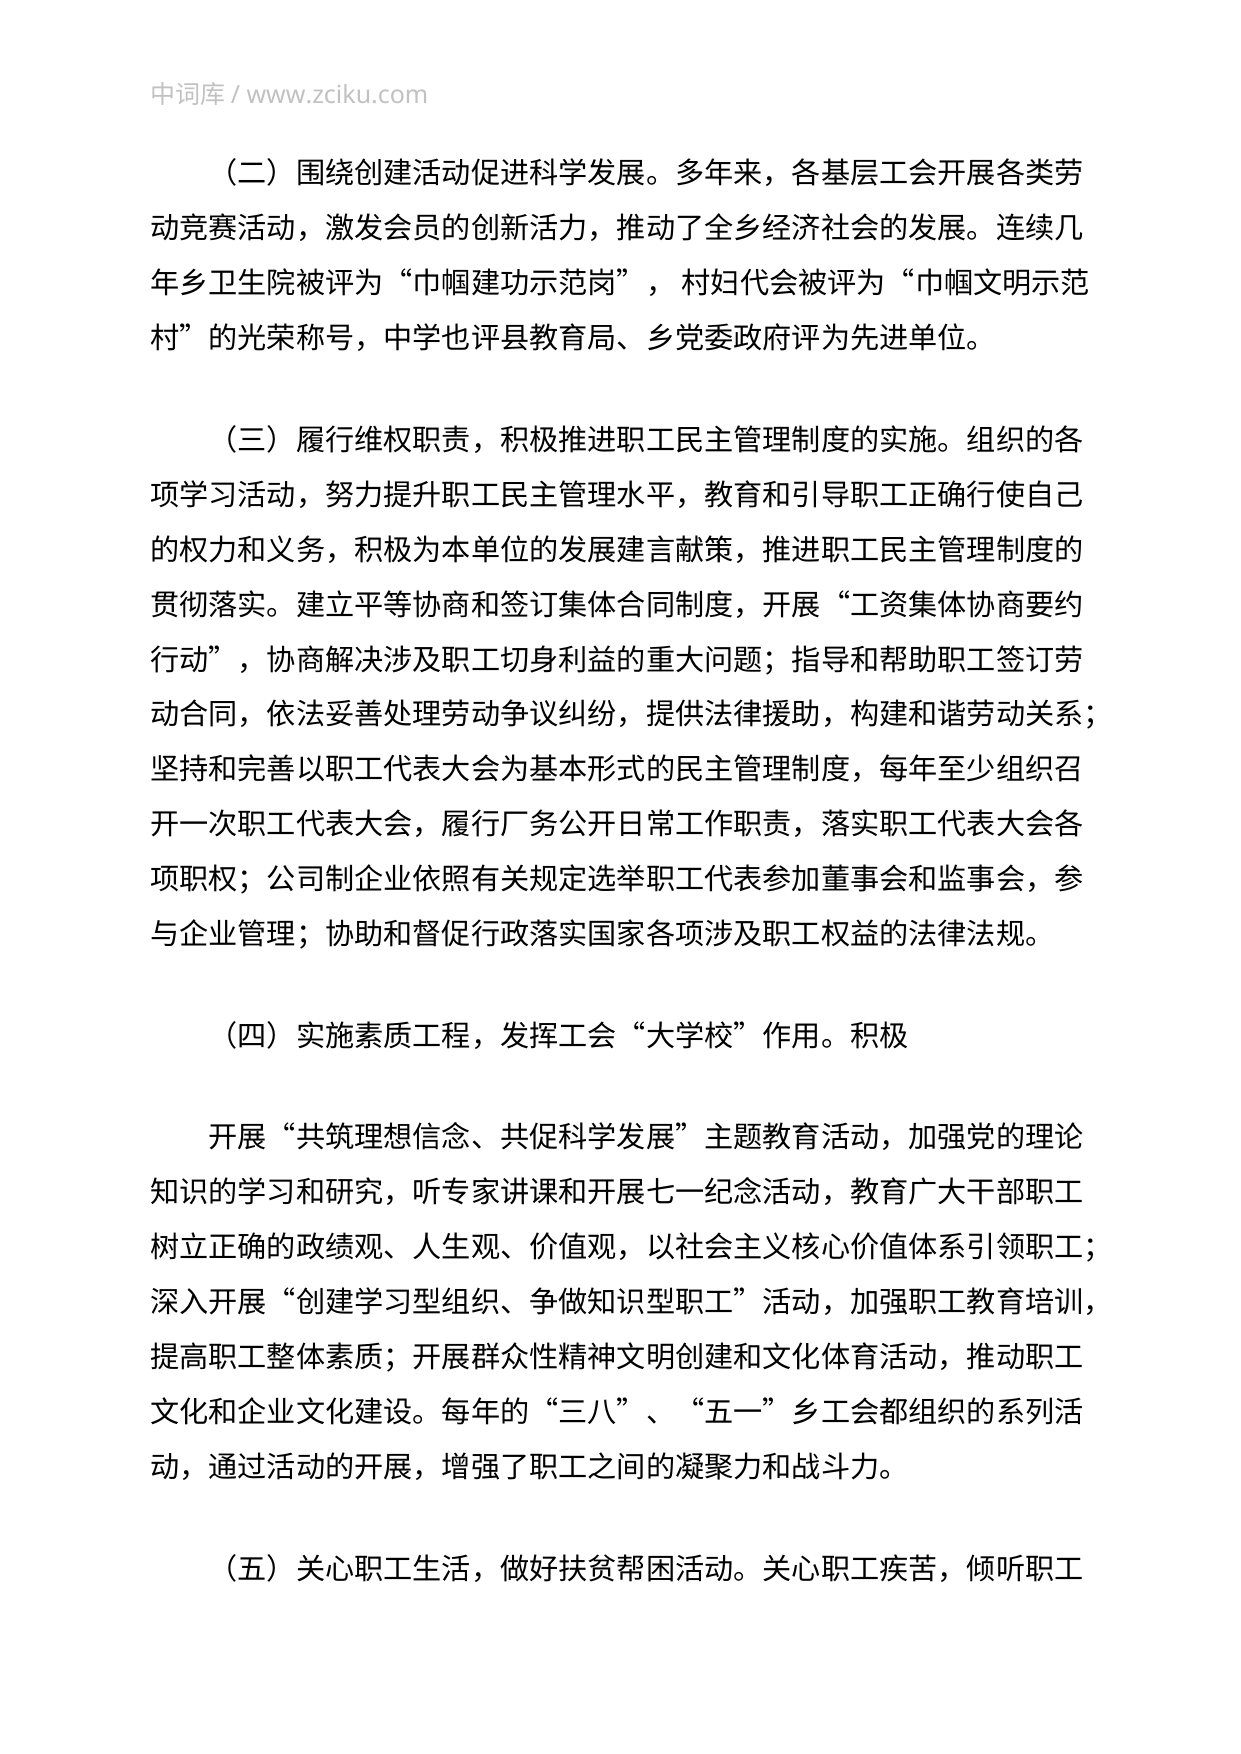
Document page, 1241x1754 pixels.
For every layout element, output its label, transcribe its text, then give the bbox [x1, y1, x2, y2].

text （二）围绕创建活动促进科学发展。多年来，各基层工会开展各类劳动竞赛活动，激发会员的创新活力，推动了全乡经济社会的发展。连续几年乡卫生院被评为“巾帼建功示范岗”， 村妇代会被评为“巾帼文明示范村”的光荣称号，中学也评县教育局、乡党委政府评为先进单位。 [150, 150, 1090, 357]
text 开展“共筑理想信念、共促科学发展”主题教育活动，加强党的理论知识的学习和研究，听专家讲课和开展七一纪念活动，教育广大干部职工树立正确的政绩观、人生观、价值观，以社会主义核心价值体系引领职工；深入开展“创建学习型组织、争做知识型职工”活动，加强职工教育培训，提高职工整体素质；开展群众性精神文明创建和文化体育活动，推动职工文化和企业文化建设。每年的“三八”、“五一”乡工会都组织的系列活动，通过活动的开展，增强了职工之间的凝聚力和战斗力。 [150, 1114, 1090, 1486]
text （四）实施素质工程，发挥工会“大学校”作用。积极 [150, 1012, 1090, 1054]
text （三）履行维权职责，积极推进职工民主管理制度的实施。组织的各项学习活动，努力提升职工民主管理水平，教育和引导职工正确行使自己的权力和义务，积极为本单位的发展建言献策，推进职工民主管理制度的贯彻落实。建立平等协商和签订集体合同制度，开展“工资集体协商要约行动”，协商解决涉及职工切身利益的重大问题；指导和帮助职工签订劳动合同，依法妥善处理劳动争议纠纷，提供法律援助，构建和谐劳动关系；坚持和完善以职工代表大会为基本形式的民主管理制度，每年至少组织召开一次职工代表大会，履行厂务公开日常工作职责，落实职工代表大会各项职权；公司制企业依照有关规定选举职工代表参加董事会和监事会，参与企业管理；协助和督促行政落实国家各项涉及职工权益的法律法规。 [150, 416, 1090, 953]
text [150, 1545, 1090, 1587]
